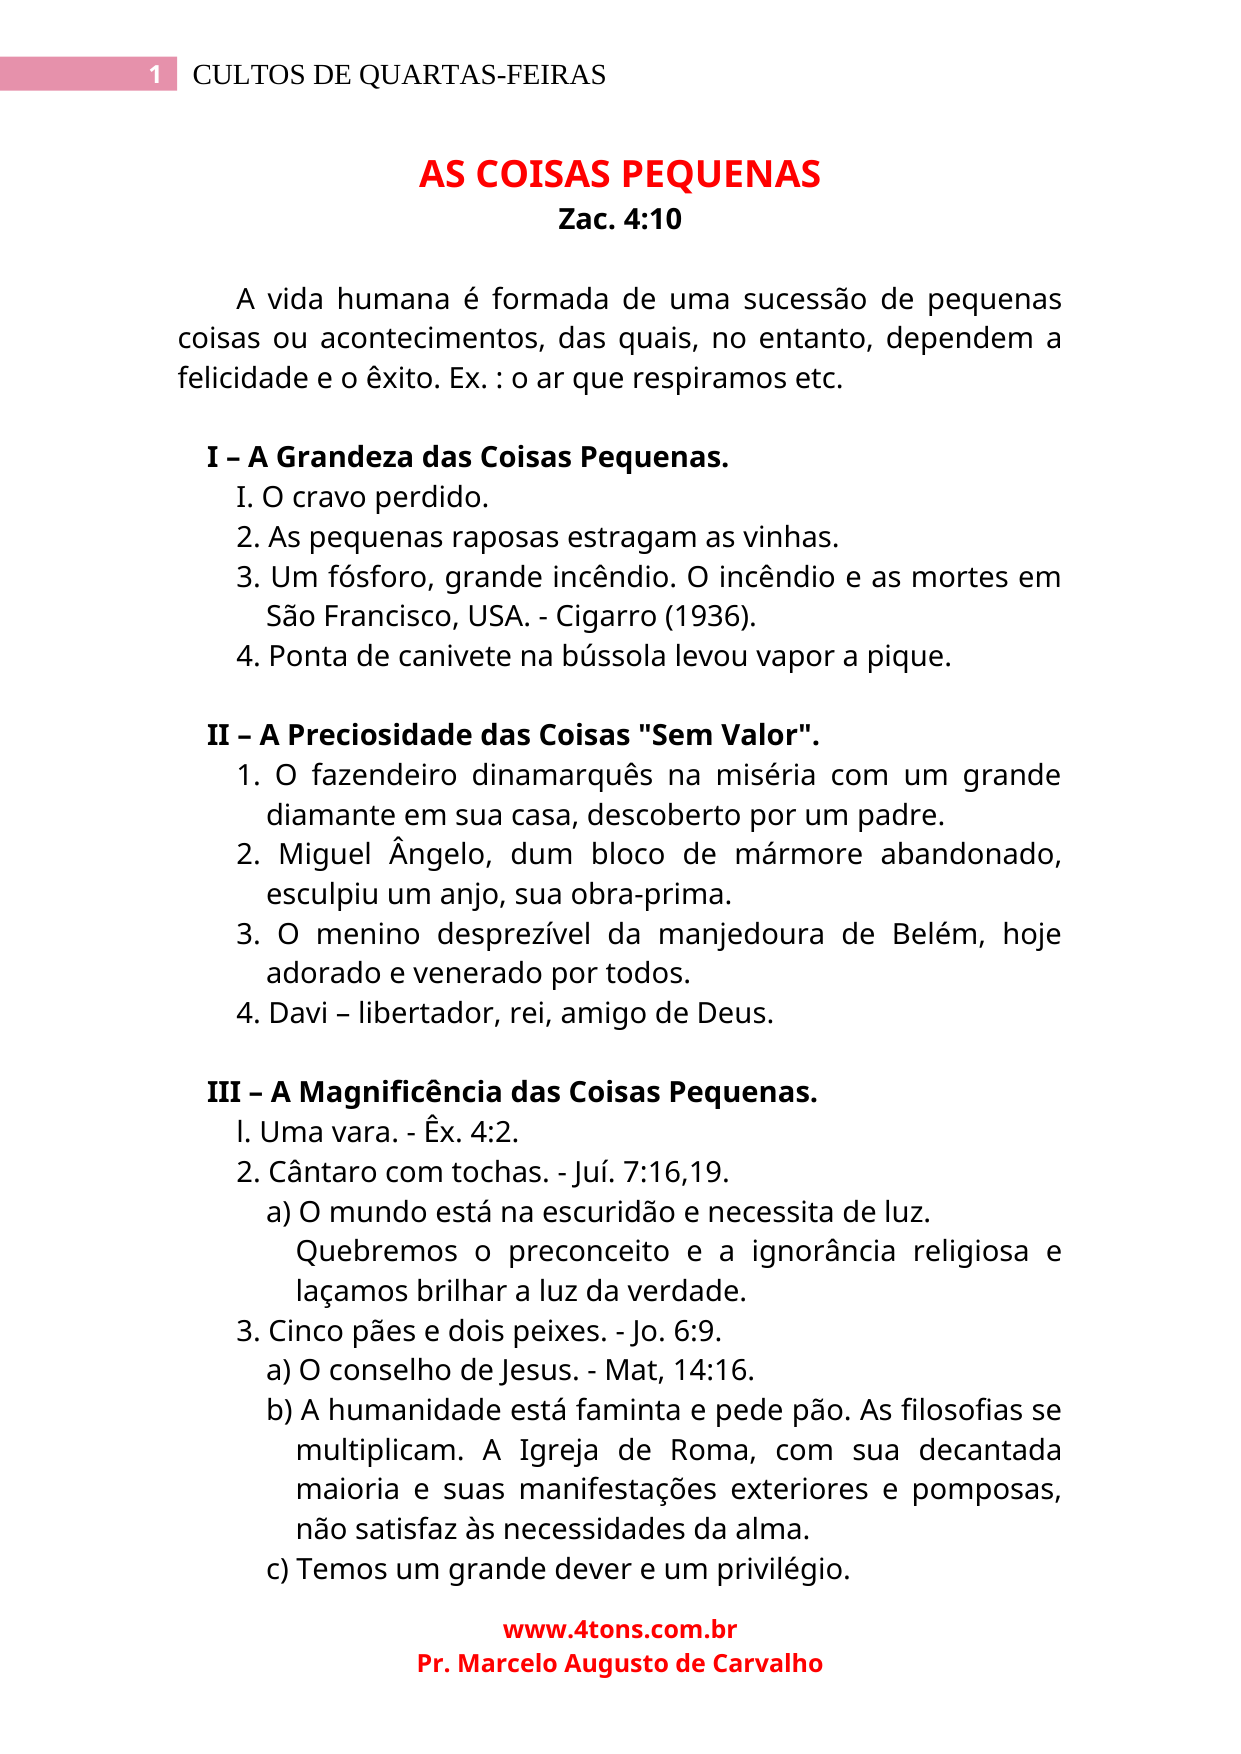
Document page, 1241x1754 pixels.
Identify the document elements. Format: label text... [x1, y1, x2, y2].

text 3. O menino desprezível da manjedoura de Belém, hoje adorado e venerado por todos. [236, 913, 1063, 992]
text 2. Miguel Ângelo, dum bloco de mármore abandonado, esculpiu um anjo, sua obra-prima. [236, 834, 1063, 913]
text a) O conselho de Jesus. - Mat, 14:16. [266, 1349, 1063, 1389]
text b) A humanidade está faminta e pede pão. As filosofias se multiplicam. A Igreja de Roma, com sua decantada maioria e suas manifestações exteriores e pomposas, não satisfaz às necessidades da alma. [266, 1389, 1063, 1548]
text I. O cravo perdido. [177, 476, 1063, 516]
text 3. Um fósforo, grande incêndio. O incêndio e as mortes em São Francisco, USA. - Cigarro (1936). [236, 556, 1063, 635]
text III – A Magnificência das Coisas Pequenas. [177, 1072, 1063, 1111]
text I – A Grandeza das Coisas Pequenas. [177, 437, 1063, 476]
text 3. Cinco pães e dois peixes. - Jo. 6:9. [177, 1310, 1063, 1349]
text 1. O fazendeiro dinamarquês na miséria com um grande diamante em sua casa, descoberto por um padre. [236, 754, 1063, 834]
text II – A Preciosidade das Coisas "Sem Valor". [177, 714, 1063, 754]
text Quebremos o preconceito e a ignorância religiosa e laçamos brilhar a luz da verdade. [295, 1231, 1063, 1310]
text l. Uma vara. - Êx. 4:2. [177, 1111, 1063, 1151]
text a) O mundo está na escuridão e necessita de luz. [177, 1191, 1063, 1231]
text A vida humana é formada de uma sucessão de pequenas coisas ou acontecimentos, das quais, no entanto, dependem a felicidade e o êxito. Ex. : o ar que respiramos etc. [177, 278, 1063, 397]
text AS COISAS PEQUENAS [177, 148, 1063, 199]
text c) Temos um grande dever e um privilégio. [266, 1548, 1063, 1588]
text Zac. 4:10 [177, 199, 1063, 238]
text 4. Ponta de canivete na bússola levou vapor a pique. [177, 635, 1063, 675]
text 4. Davi – libertador, rei, amigo de Deus. [236, 992, 1063, 1032]
text 2. Cântaro com tochas. - Juí. 7:16,19. [177, 1151, 1063, 1191]
text 2. As pequenas raposas estragam as vinhas. [177, 516, 1063, 556]
